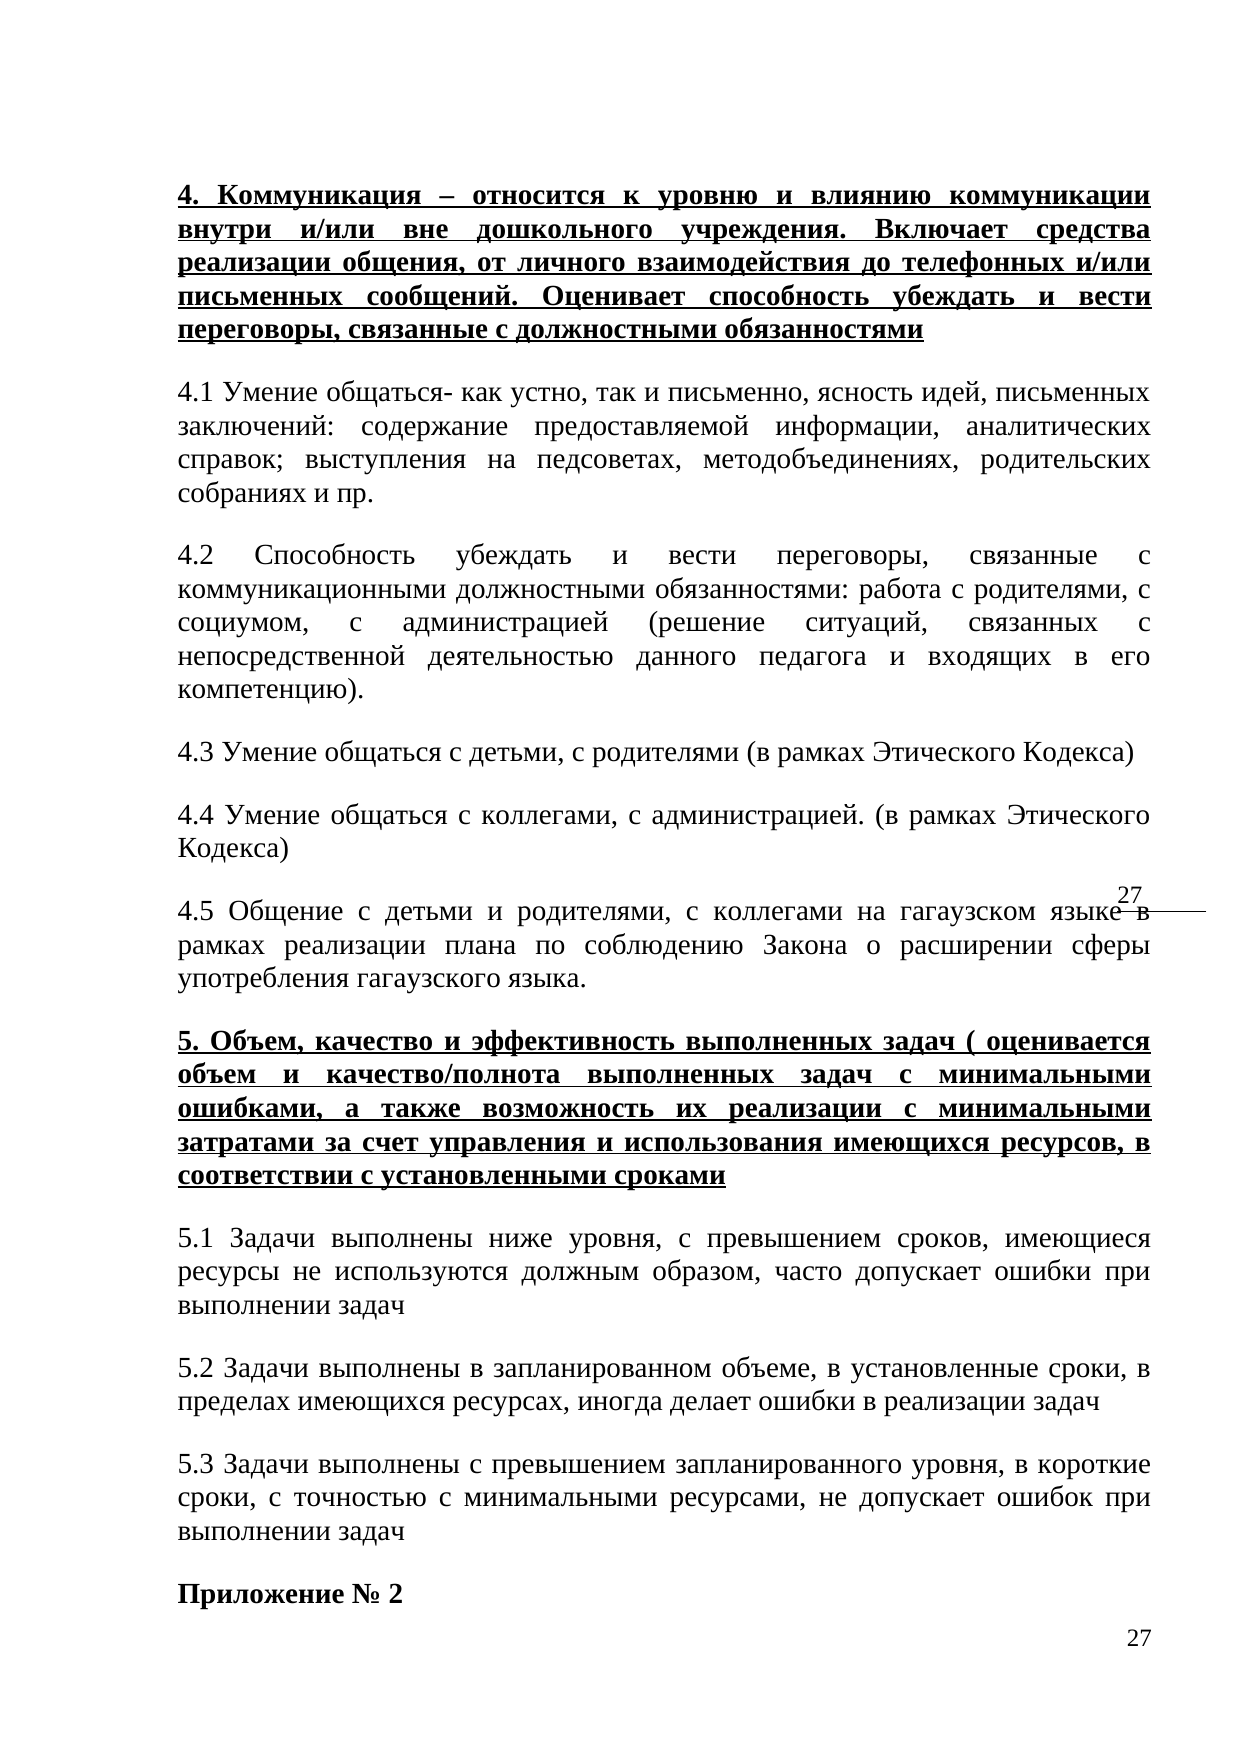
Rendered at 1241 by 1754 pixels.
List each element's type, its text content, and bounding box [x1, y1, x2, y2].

text 5. Объем, качество и эффективность выполненных задач ( оценивается объем и качество/полнота выполненных задач с минимальными ошибками, а также возможность их реализации с минимальными затратами за счет управления и использования имеющихся ресурсов, в соответствии с установленными сроками [177, 1023, 1152, 1086]
text 4.5 Общение с детьми и родителями, с коллегами на гагаузском языке в рамках реализации плана по соблюдению Закона о расширении сферы употребления гагаузского языка. [177, 893, 1152, 994]
text Приложение № 2 [177, 1576, 1152, 1609]
text 4.3 Умение общаться с детьми, с родителями (в рамках Этического Кодекса) [177, 734, 1152, 768]
text 5.1 Задачи выполнены ниже уровня, с превышением сроков, имеющиеся ресурсы не используются должным образом, часто допускает ошибки при выполнении задач [177, 1220, 1152, 1321]
text 4. Коммуникация – относится к уровню и влиянию коммуникации внутри и/или вне дошкольного учреждения. Включает средства реализации общения, от личного взаимодействия до телефонных и/или письменных сообщений. Оценивает способность убеждать и вести переговоры, связанные с должностными обязанностями [177, 275, 1152, 307]
text 5. Объем, качество и эффективность выполненных задач ( оценивается объем и качество/полнота выполненных задач с минимальными ошибками, а также возможность их реализации с минимальными затратами за счет управления и использования имеющихся ресурсов, в соответствии с установленными сроками [177, 1087, 1152, 1119]
text 4.1 Умение общаться- как устно, так и письменно, ясность идей, письменных заключений: содержание предоставляемой информации, аналитических справок; выступления на педсоветах, методобъединениях, родительских собраниях и пр. [177, 374, 1152, 508]
text 5.2 Задачи выполнены в запланированном объеме, в установленные сроки, в пределах имеющихся ресурсах, иногда делает ошибки в реализации задач [177, 1350, 1152, 1417]
text 4. Коммуникация – относится к уровню и влиянию коммуникации внутри и/или вне дошкольного учреждения. Включает средства реализации общения, от личного взаимодействия до телефонных и/или письменных сообщений. Оценивает способность убеждать и вести переговоры, связанные с должностными обязанностями [177, 308, 1152, 345]
text 5.3 Задачи выполнены с превышением запланированного уровня, в короткие сроки, с точностью с минимальными ресурсами, не допускает ошибок при выполнении задач [177, 1446, 1152, 1547]
text 4.4 Умение общаться с коллегами, с администрацией. (в рамках Этического Кодекса) [177, 797, 1152, 864]
text 4. Коммуникация – относится к уровню и влиянию коммуникации внутри и/или вне дошкольного учреждения. Включает средства реализации общения, от личного взаимодействия до телефонных и/или письменных сообщений. Оценивает способность убеждать и вести переговоры, связанные с должностными обязанностями [177, 177, 1152, 273]
text 4.2 Способность убеждать и вести переговоры, связанные с коммуникационными должностными обязанностями: работа с родителями, с социумом, с администрацией (решение ситуаций, связанных с непосредственной деятельностью данного педагога и входящих в его компетенцию). [177, 537, 1152, 705]
text 5. Объем, качество и эффективность выполненных задач ( оценивается объем и качество/полнота выполненных задач с минимальными ошибками, а также возможность их реализации с минимальными затратами за счет управления и использования имеющихся ресурсов, в соответствии с установленными сроками [177, 1120, 1152, 1191]
